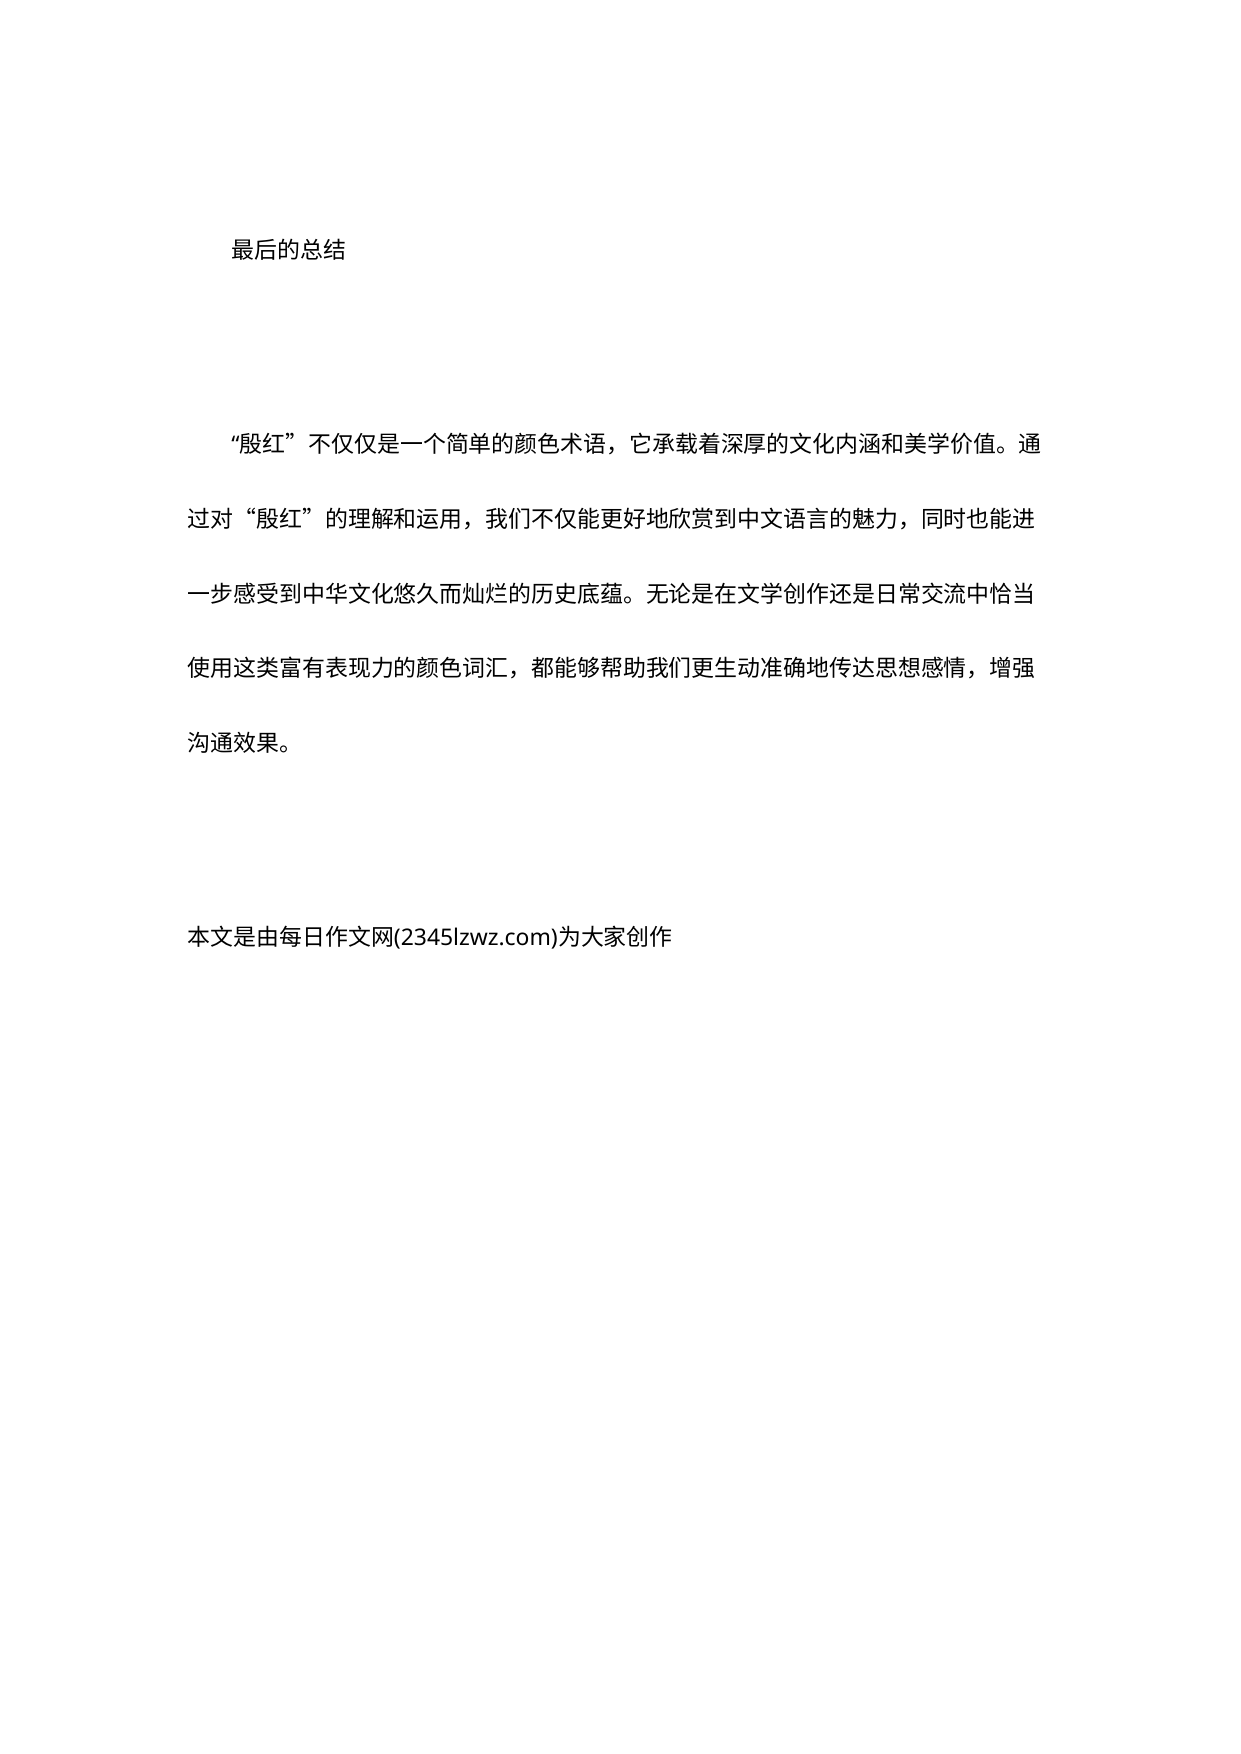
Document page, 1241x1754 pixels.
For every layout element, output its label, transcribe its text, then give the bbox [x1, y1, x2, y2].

text “殷红”不仅仅是一个简单的颜色术语，它承载着深厚的文化内涵和美学价值。通过对“殷红”的理解和运用，我们不仅能更好地欣赏到中文语言的魅力，同时也能进一步感受到中华文化悠久而灿烂的历史底蕴。无论是在文学创作还是日常交流中恰当使用这类富有表现力的颜色词汇，都能够帮助我们更生动准确地传达思想感情，增强沟通效果。 [187, 410, 1053, 774]
text 最后的总结 [187, 216, 1053, 281]
text 本文是由每日作文网(2345lzwz.com)为大家创作 [187, 903, 1053, 968]
